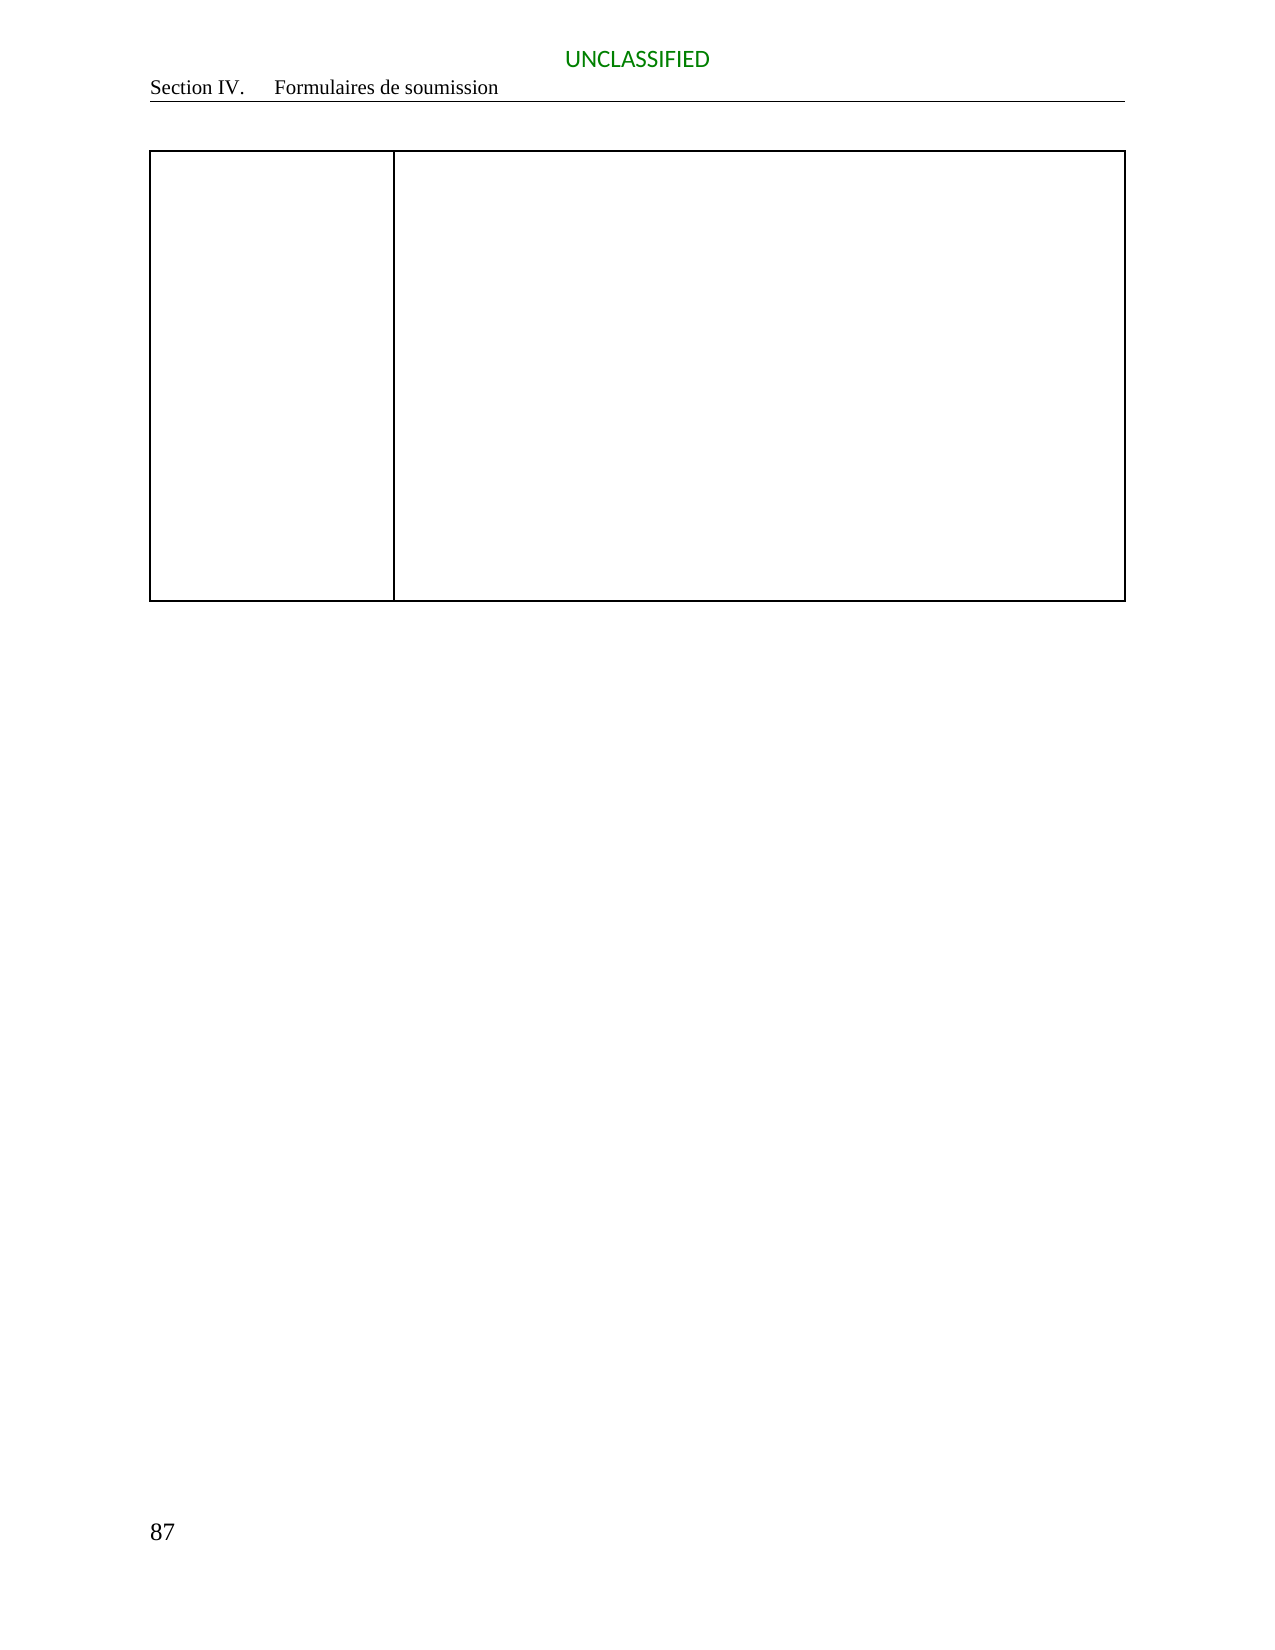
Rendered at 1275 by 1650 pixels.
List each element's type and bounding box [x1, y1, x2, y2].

table_cell [151, 152, 393, 600]
table_cell [395, 152, 1124, 600]
